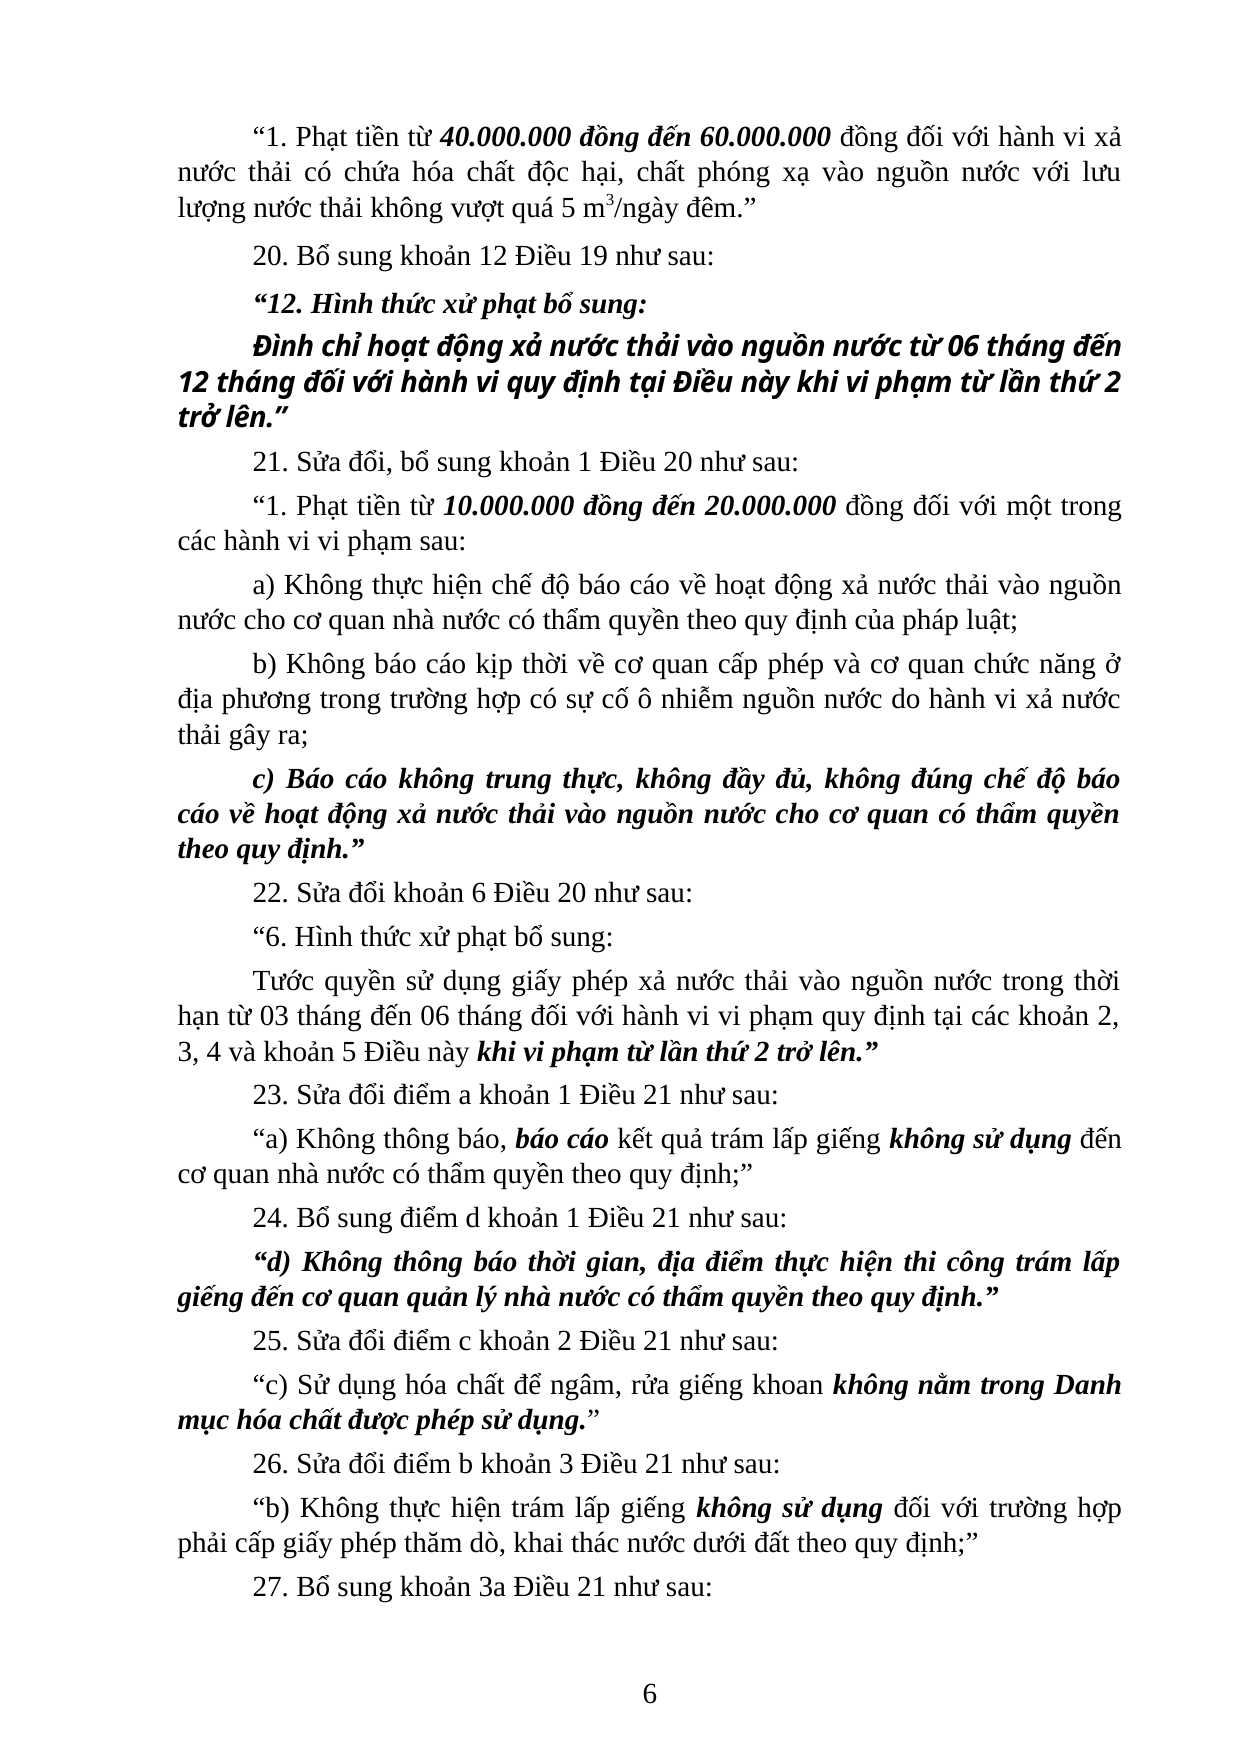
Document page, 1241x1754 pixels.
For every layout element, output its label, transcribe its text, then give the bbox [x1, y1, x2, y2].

text 25. Sửa đổi điểm c khoản 2 Điều 21 như sau: [177, 1322, 1122, 1358]
text “c) Sử dụng hóa chất để ngâm, rửa giếng khoan không nằm trong Danh mục hóa chất được phép sử dụng.” [177, 1366, 1122, 1437]
text “1. Phạt tiền từ 10.000.000 đồng đến 20.000.000 đồng đối với một trong các hành vi vi phạm sau: [177, 487, 1122, 558]
text 20. Bổ sung khoản 12 Điều 19 như sau: [177, 237, 1122, 272]
text c) Báo cáo không trung thực, không đầy đủ, không đúng chế độ báo cáo về hoạt động xả nước thải vào nguồn nước cho cơ quan có thẩm quyền theo quy định.” [177, 760, 1122, 866]
text 23. Sửa đổi điểm a khoản 1 Điều 21 như sau: [177, 1076, 1122, 1112]
text 26. Sửa đổi điểm b khoản 3 Điều 21 như sau: [177, 1445, 1122, 1481]
text 21. Sửa đổi, bổ sung khoản 1 Điều 20 như sau: [177, 443, 1122, 478]
text “b) Không thực hiện trám lấp giếng không sử dụng đối với trường hợp phải cấp giấy phép thăm dò, khai thác nước dưới đất theo quy định;” [177, 1489, 1122, 1560]
text “d) Không thông báo thời gian, địa điểm thực hiện thi công trám lấp giếng đến cơ quan quản lý nhà nước có thẩm quyền theo quy định.” [177, 1243, 1122, 1314]
text Đình chỉ hoạt động xả nước thải vào nguồn nước từ 06 tháng đến 12 tháng đối với hành vi quy định tại Điều này khi vi phạm từ lần thứ 2 trở lên.” [177, 328, 1122, 435]
text 24. Bổ sung điểm d khoản 1 Điều 21 như sau: [177, 1199, 1122, 1235]
text 27. Bổ sung khoản 3a Điều 21 như sau: [177, 1568, 1122, 1603]
text a) Không thực hiện chế độ báo cáo về hoạt động xả nước thải vào nguồn nước cho cơ quan nhà nước có thẩm quyền theo quy định của pháp luật; [177, 566, 1122, 637]
text “6. Hình thức xử phạt bổ sung: [177, 918, 1122, 953]
text “1. Phạt tiền từ 40.000.000 đồng đến 60.000.000 đồng đối với hành vi xả nước thải có chứa hóa chất độc hại, chất phóng xạ vào nguồn nước với lưu lượng nước thải không vượt quá 5 m3/ngày đêm.” [177, 118, 1122, 224]
text Tước quyền sử dụng giấy phép xả nước thải vào nguồn nước trong thời hạn từ 03 tháng đến 06 tháng đối với hành vi vi phạm quy định tại các khoản 2, 3, 4 và khoản 5 Điều này khi vi phạm từ lần thứ 2 trở lên.” [177, 962, 1122, 1068]
text 22. Sửa đổi khoản 6 Điều 20 như sau: [177, 874, 1122, 910]
text b) Không báo cáo kịp thời về cơ quan cấp phép và cơ quan chức năng ở địa phương trong trường hợp có sự cố ô nhiễm nguồn nước do hành vi xả nước thải gây ra; [177, 645, 1122, 751]
text “12. Hình thức xử phạt bổ sung: [177, 285, 1122, 320]
text “a) Không thông báo, báo cáo kết quả trám lấp giếng không sử dụng đến cơ quan nhà nước có thẩm quyền theo quy định;” [177, 1120, 1122, 1191]
